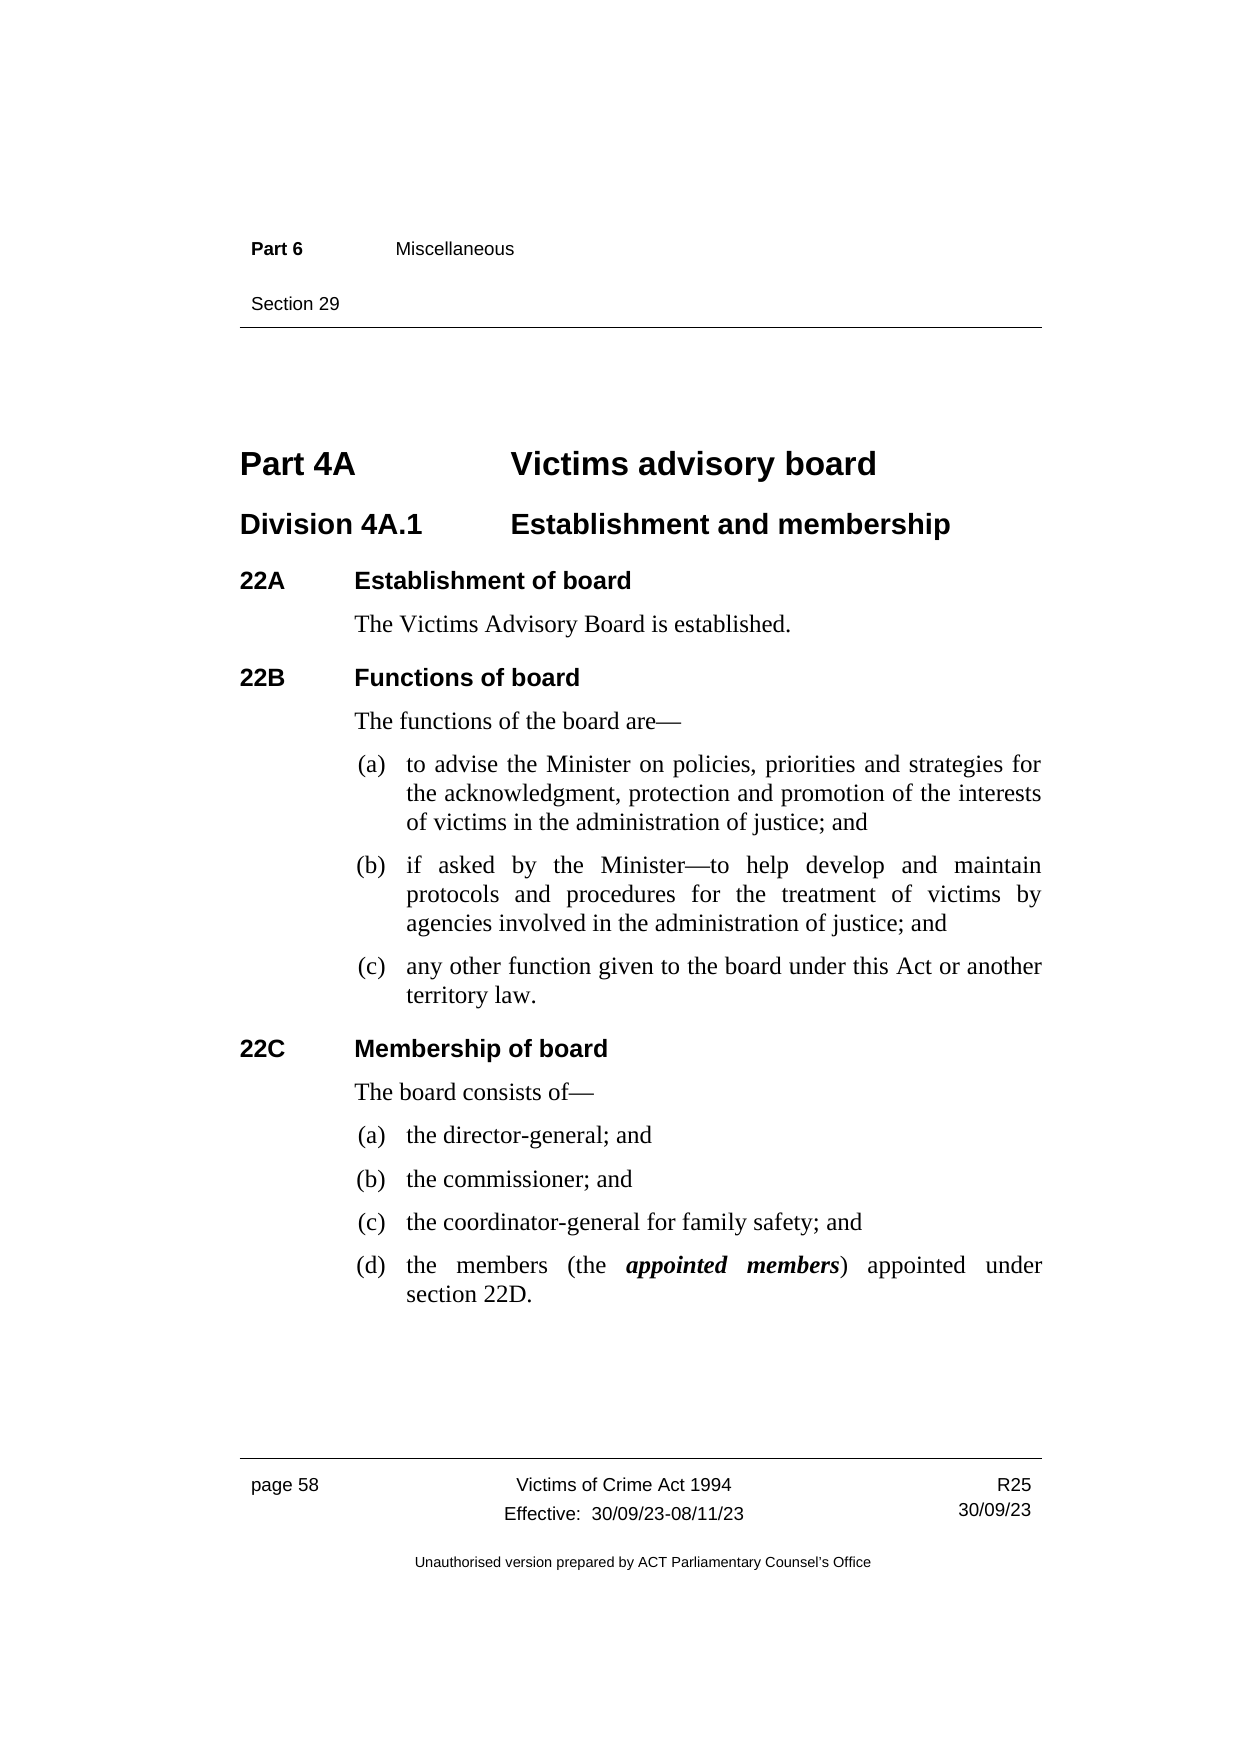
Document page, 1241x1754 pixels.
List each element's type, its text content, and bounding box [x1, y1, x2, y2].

text The functions of the board are— [354, 706, 1042, 735]
text Division 4A.1 Establishment and membership [239, 507, 1042, 541]
text (d) the members (the appointed members) appointed under section 22D. [239, 1250, 1042, 1308]
text (b) the commissioner; and [239, 1164, 1042, 1192]
text The Victims Advisory Board is established. [354, 609, 1042, 638]
text (a) the director-general; and [239, 1120, 1042, 1149]
text 22A Establishment of board [239, 566, 1042, 594]
text 22B Functions of board [239, 663, 1042, 692]
text 22C Membership of board [239, 1034, 1042, 1062]
text Part 4A Victims advisory board [239, 444, 1042, 482]
text (c) the coordinator-general for family safety; and [239, 1207, 1042, 1236]
text (a) to advise the Minister on policies, priorities and strategies for the acknowledgment, protection and promotion of the interests of victims in the administration of justice; and [239, 749, 1042, 836]
text (b) if asked by the Minister—to help develop and maintain protocols and procedures for the treatment of victims by agencies involved in the administration of justice; and [239, 850, 1042, 937]
text The board consists of— [354, 1077, 1042, 1106]
text (c) any other function given to the board under this Act or another territory law. [239, 951, 1042, 1009]
